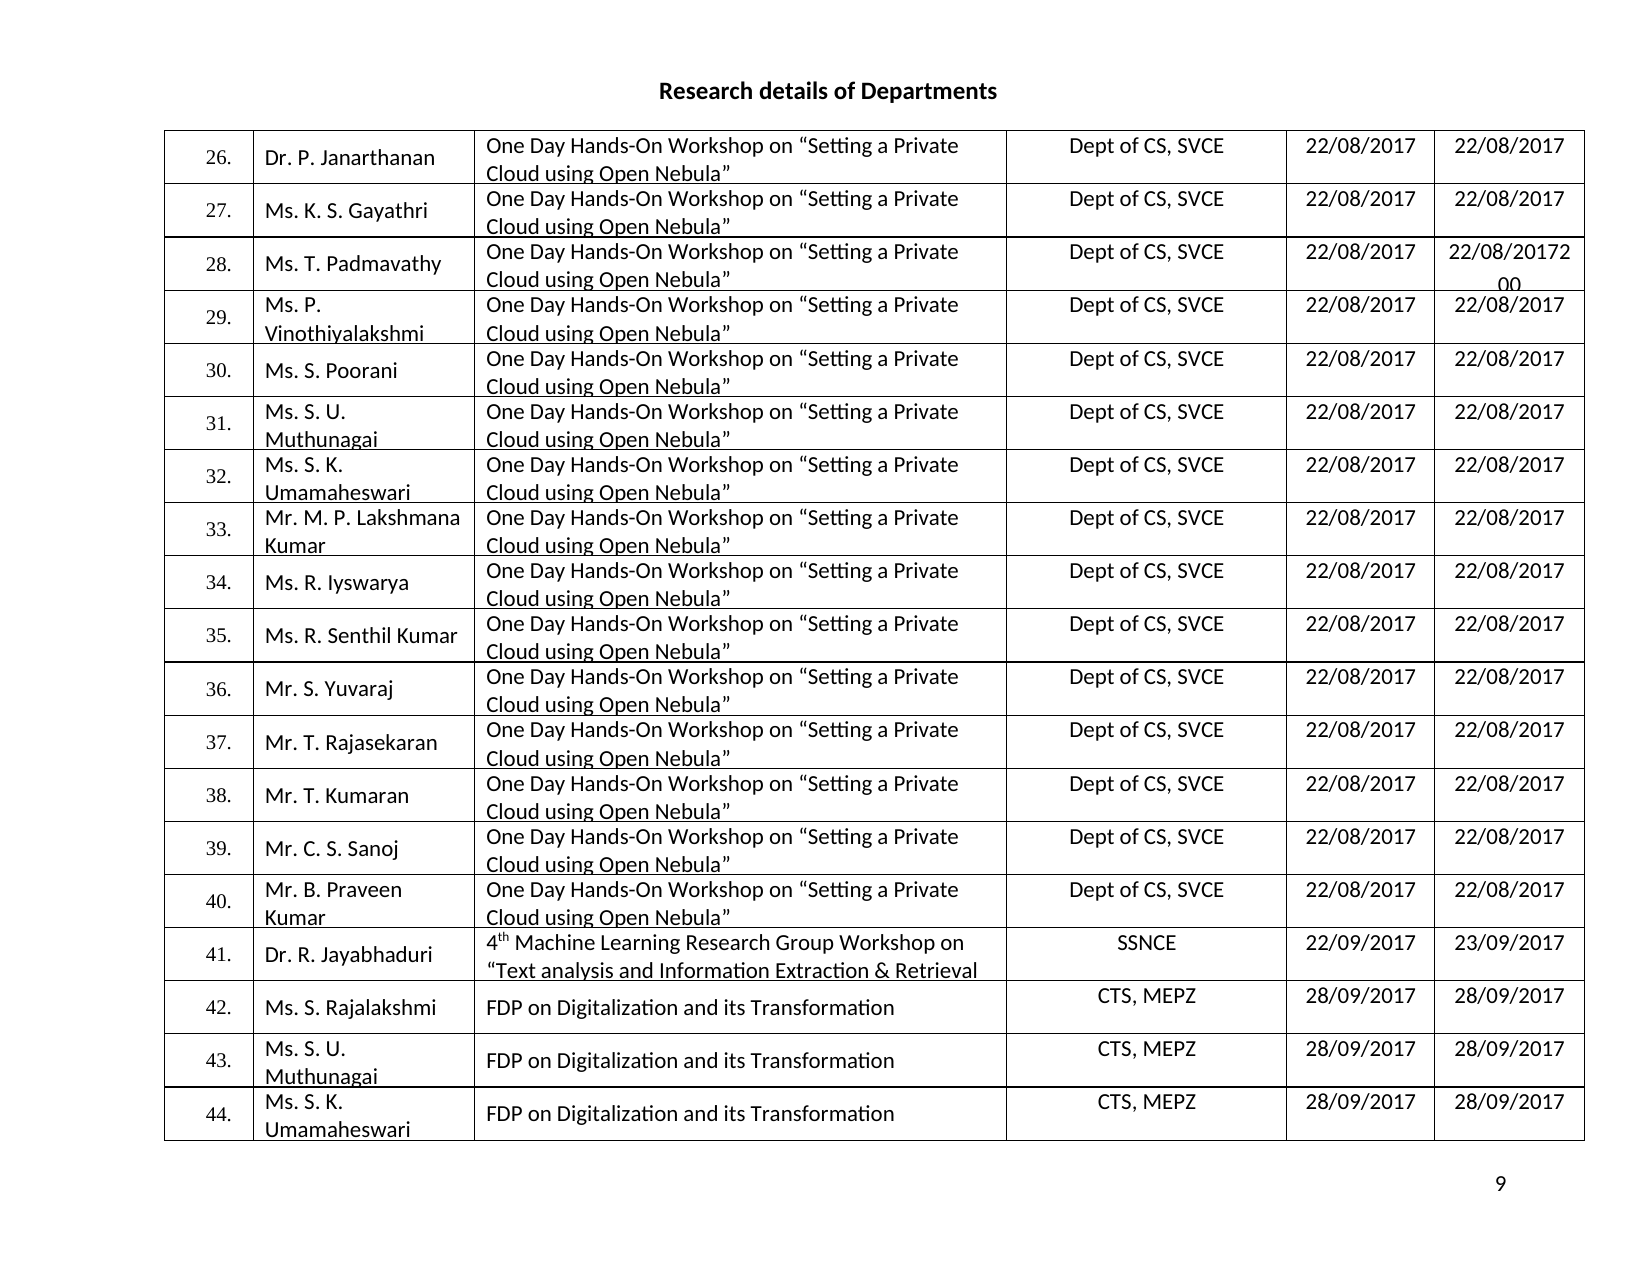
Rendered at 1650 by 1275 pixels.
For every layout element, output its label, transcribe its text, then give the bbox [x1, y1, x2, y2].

table_cell Dept of CS, SVCE [1007, 450, 1286, 502]
table_cell CTS, MEPZ [1007, 1088, 1286, 1139]
table_cell 22/08/2017 [1435, 556, 1584, 608]
table_cell Dept of CS, SVCE [1007, 769, 1286, 821]
table_cell 22/08/2017 [1435, 344, 1584, 396]
table_cell Dr. R. Jayabhaduri [254, 928, 474, 980]
table_cell Dept of CS, SVCE [1007, 503, 1286, 555]
table_cell Dept of CS, SVCE [1007, 822, 1286, 874]
table_cell 28/09/2017 [1287, 1088, 1434, 1139]
table_cell 28/09/2017 [1287, 1034, 1434, 1086]
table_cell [475, 184, 1006, 236]
table_cell [165, 238, 253, 289]
table_cell Dept of CS, SVCE [1007, 238, 1286, 289]
table_cell Ms. R. Senthil Kumar [254, 609, 474, 661]
table_cell Mr. S. Yuvaraj [254, 663, 474, 714]
table_cell [165, 344, 253, 396]
table_cell One Day Hands-On Workshop on “Setting a Private Cloud using Open Nebula” [475, 716, 1006, 768]
table_cell One Day Hands-On Workshop on “Setting a Private Cloud using Open Nebula” [475, 291, 1006, 343]
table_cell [475, 1088, 1006, 1139]
table_cell One Day Hands-On Workshop on “Setting a Private Cloud using Open Nebula” [475, 503, 1006, 555]
table_cell 22/08/2017 [1435, 663, 1584, 714]
table_cell CTS, MEPZ [1007, 981, 1286, 1033]
table_cell Dept of CS, SVCE [1007, 663, 1286, 714]
table_cell [165, 1034, 253, 1086]
table_cell 22/08/2017 [1287, 238, 1434, 289]
table_cell 22/08/2017 [1287, 503, 1434, 555]
table_cell One Day Hands-On Workshop on “Setting a Private Cloud using Open Nebula” [475, 822, 1006, 874]
table_cell [165, 1088, 253, 1139]
table_cell FDP on Digitalization and its Transformation [475, 981, 1006, 1033]
table_cell Dept of CS, SVCE [1007, 344, 1286, 396]
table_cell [475, 1034, 1006, 1086]
table_cell 22/08/2017 [1287, 609, 1434, 661]
table_cell One Day Hands-On Workshop on “Setting a Private Cloud using Open Nebula” [475, 238, 1006, 289]
table_cell Mr. T. Rajasekaran [254, 716, 474, 768]
table_cell 4th Machine Learning Research Group Workshop on “Text analysis and Information Extraction & Retrieval (TIER-2017)” [475, 928, 1006, 980]
table_cell 22/08/2017 [1287, 397, 1434, 449]
table_cell 23/09/2017 [1435, 928, 1584, 980]
table_cell Ms. S. Rajalakshmi [254, 981, 474, 1033]
table_cell Dept of CS, SVCE [1007, 716, 1286, 768]
table_cell One Day Hands-On Workshop on “Setting a Private Cloud using Open Nebula” [475, 769, 1006, 821]
table_cell 28/09/2017 [1435, 1088, 1584, 1139]
table_cell 22/08/2017 [1435, 397, 1584, 449]
table_cell 22/08/2017 [1435, 769, 1584, 821]
table_cell [165, 397, 253, 449]
table_cell One Day Hands-On Workshop on “Setting a Private Cloud using Open Nebula” [475, 344, 1006, 396]
table_cell Dept of CS, SVCE [1007, 875, 1286, 927]
table_cell Ms. R. Iyswarya [254, 556, 474, 608]
table_cell Dept of CS, SVCE [1007, 291, 1286, 343]
table_cell 28/09/2017 [1435, 1034, 1584, 1086]
table_cell [165, 822, 253, 874]
table_cell [165, 875, 253, 927]
table_cell 22/08/2017200 [1435, 238, 1584, 289]
table_cell [165, 609, 253, 661]
table_cell One Day Hands-On Workshop on “Setting a Private Cloud using Open Nebula” [475, 397, 1006, 449]
table_cell 22/08/2017 [1435, 131, 1584, 183]
table_cell [165, 716, 253, 768]
table_cell One Day Hands-On Workshop on “Setting a Private Cloud using Open Nebula” [475, 663, 1006, 714]
table_cell [165, 291, 253, 343]
table_cell 22/08/2017 [1287, 875, 1434, 927]
table_cell 28/09/2017 [1435, 981, 1584, 1033]
table_cell 22/08/2017 [1287, 822, 1434, 874]
table_cell Mr. B. Praveen Kumar [254, 875, 474, 927]
table_cell Mr. M. P. Lakshmana Kumar [254, 503, 474, 555]
table_cell 22/08/2017 [1287, 184, 1434, 236]
table_cell [165, 131, 253, 183]
table_cell [165, 184, 253, 236]
table_cell 22/08/2017 [1435, 875, 1584, 927]
table_cell 22/08/2017 [1435, 503, 1584, 555]
table_cell 22/08/2017 [1287, 344, 1434, 396]
table_cell One Day Hands-On Workshop on “Setting a Private Cloud using Open Nebula” [475, 875, 1006, 927]
table_cell [165, 769, 253, 821]
table_cell Ms. P. Vinothiyalakshmi [254, 291, 474, 343]
table_cell Mr. T. Kumaran [254, 769, 474, 821]
table_cell [165, 928, 253, 980]
table_cell Ms. K. S. Gayathri [254, 184, 474, 236]
table_cell 22/08/2017 [1287, 663, 1434, 714]
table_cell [475, 131, 1006, 183]
table_cell Ms. S. Poorani [254, 344, 474, 396]
table_cell Mr. C. S. Sanoj [254, 822, 474, 874]
table_cell [165, 503, 253, 555]
table_cell Ms. S. K. Umamaheswari [254, 1088, 474, 1139]
table_cell 22/08/2017 [1435, 291, 1584, 343]
table_cell 22/08/2017 [1435, 716, 1584, 768]
table_cell One Day Hands-On Workshop on “Setting a Private Cloud using Open Nebula” [475, 450, 1006, 502]
table_cell 22/08/2017 [1287, 556, 1434, 608]
table_cell [165, 556, 253, 608]
table_cell Ms. T. Padmavathy [254, 238, 474, 289]
table_cell 28/09/2017 [1287, 981, 1434, 1033]
table_cell [165, 981, 253, 1033]
table_cell 22/08/2017 [1287, 716, 1434, 768]
table_cell CTS, MEPZ [1007, 1034, 1286, 1086]
table_cell One Day Hands-On Workshop on “Setting a Private Cloud using Open Nebula” [475, 609, 1006, 661]
table_cell 22/08/2017 [1435, 609, 1584, 661]
table_cell Dept of CS, SVCE [1007, 609, 1286, 661]
table_cell Ms. S. U. Muthunagai [254, 1034, 474, 1086]
table_cell Dept of CS, SVCE [1007, 184, 1286, 236]
table_cell 22/08/2017 [1287, 131, 1434, 183]
table_cell 22/08/2017 [1435, 822, 1584, 874]
table_cell 22/08/2017 [1287, 291, 1434, 343]
table_cell One Day Hands-On Workshop on “Setting a Private Cloud using Open Nebula” [475, 556, 1006, 608]
table_cell [165, 663, 253, 714]
table_cell [165, 450, 253, 502]
table_cell Ms. S. K. Umamaheswari [254, 450, 474, 502]
table_cell 22/08/2017 [1435, 450, 1584, 502]
table_cell Dept of CS, SVCE [1007, 397, 1286, 449]
table_cell Dept of CS, SVCE [1007, 556, 1286, 608]
table_cell 22/09/2017 [1287, 928, 1434, 980]
table_cell 22/08/2017 [1435, 184, 1584, 236]
table_cell 22/08/2017 [1287, 450, 1434, 502]
table_cell Dr. P. Janarthanan [254, 131, 474, 183]
table_cell 22/08/2017 [1287, 769, 1434, 821]
table_cell SSNCE [1007, 928, 1286, 980]
table_cell Ms. S. U. Muthunagai [254, 397, 474, 449]
table_cell Dept of CS, SVCE [1007, 131, 1286, 183]
